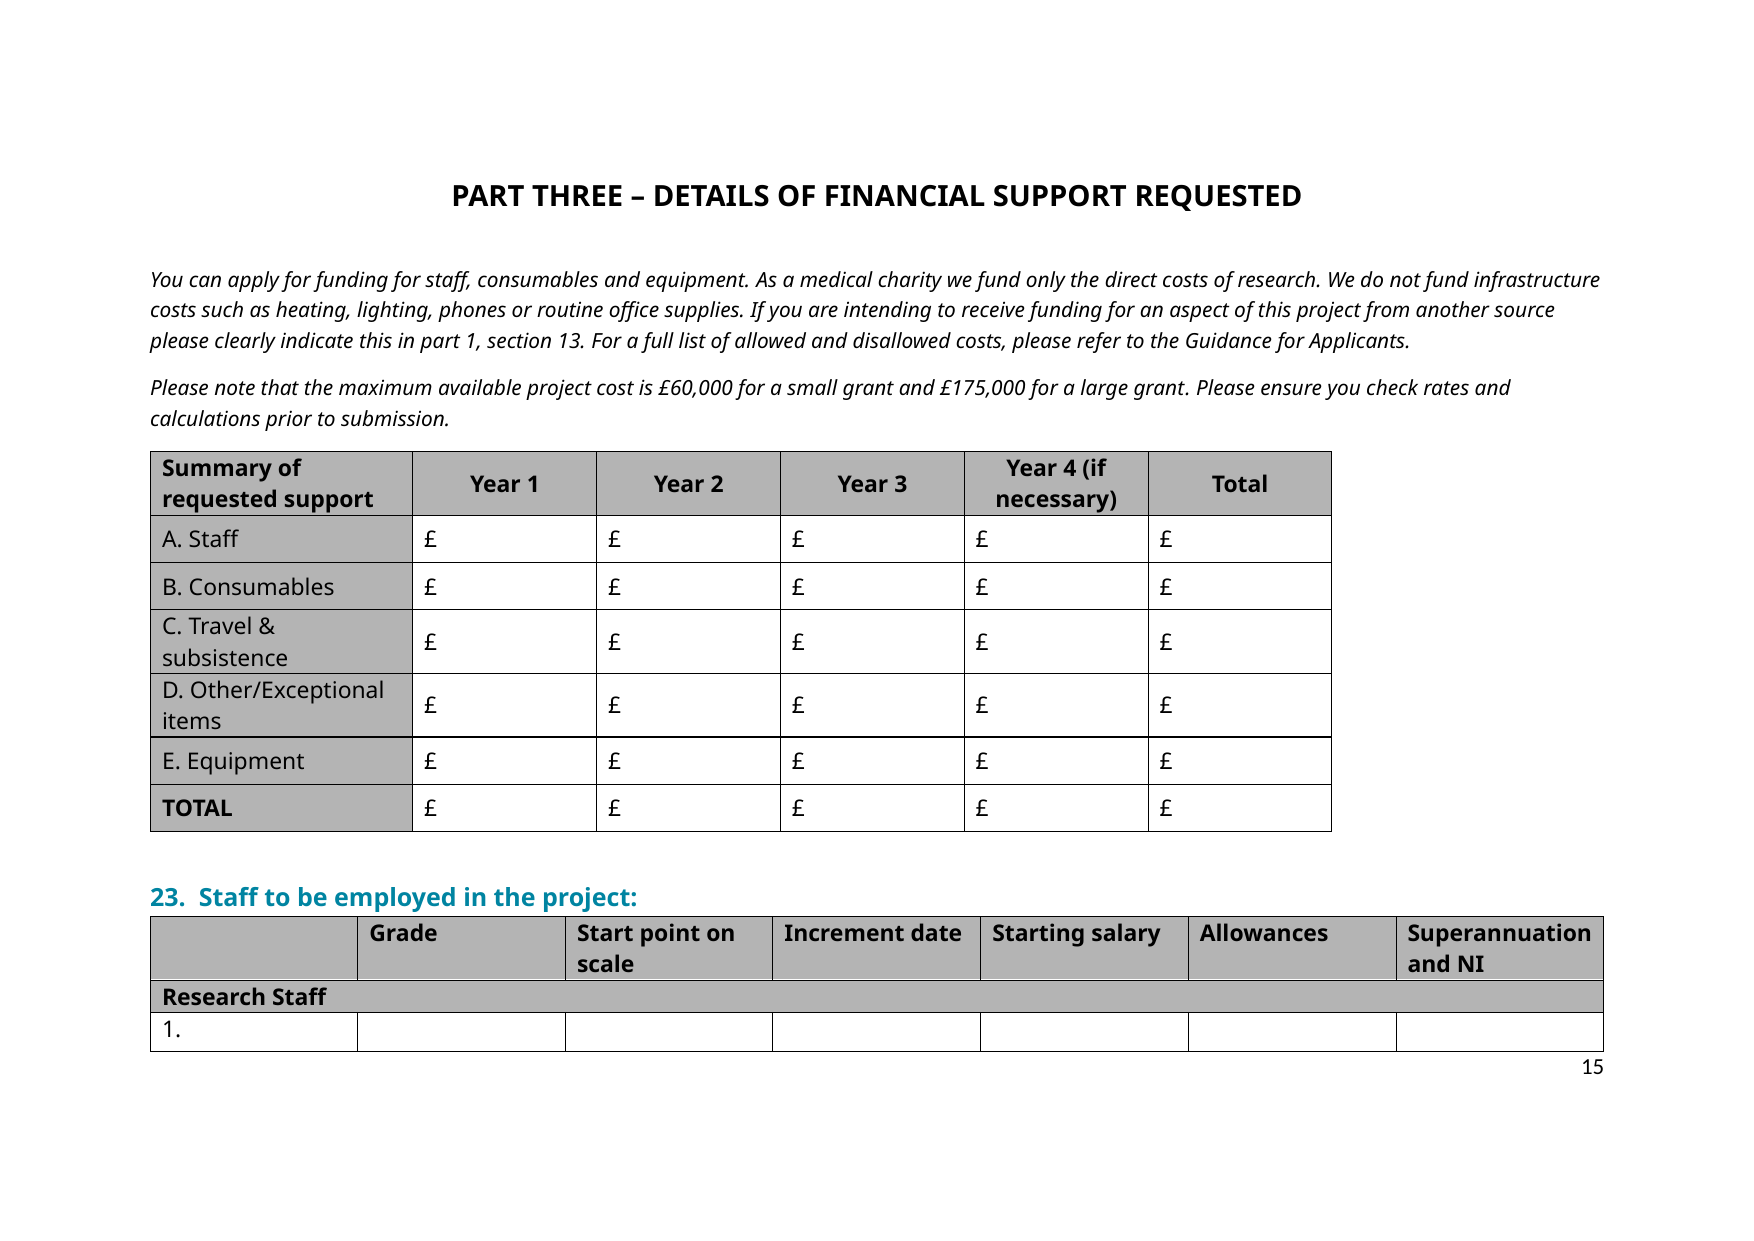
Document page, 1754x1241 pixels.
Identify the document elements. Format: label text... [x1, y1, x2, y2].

table_header Year 3 [781, 452, 964, 515]
table_cell £ [965, 738, 1148, 784]
table_cell £ [965, 785, 1148, 831]
table_cell A. Staff [151, 516, 412, 562]
table_cell D. Other/Exceptional items [151, 674, 412, 736]
table_cell £ [1149, 738, 1331, 784]
table_cell £ [1149, 785, 1331, 831]
table_cell £ [965, 610, 1148, 673]
table_cell B. Consumables [151, 563, 412, 609]
table_cell £ [1149, 674, 1331, 736]
table_cell £ [781, 674, 964, 736]
text Please note that the maximum available project cost is £60,000 for a small grant and £175,000 for a large grant. Please ensure you check rates and calculations prior to submission. [150, 373, 1604, 432]
table_cell [151, 1013, 357, 1051]
table_cell £ [597, 785, 780, 831]
table_cell £ [781, 563, 964, 609]
table_cell [1397, 1013, 1603, 1051]
table_header Superannuation and NI [1397, 917, 1603, 979]
table_header Year 4 (if necessary) [965, 452, 1148, 515]
table_cell £ [413, 516, 596, 562]
table_cell £ [781, 785, 964, 831]
table_header Starting salary [981, 917, 1188, 979]
table_header Year 1 [413, 452, 596, 515]
table_cell £ [413, 785, 596, 831]
table_cell [1189, 1013, 1396, 1051]
table_cell £ [413, 563, 596, 609]
table_header Total [1149, 452, 1331, 515]
table_cell £ [597, 674, 780, 736]
table_cell £ [781, 610, 964, 673]
table_header Grade [358, 917, 565, 979]
table_cell £ [597, 516, 780, 562]
table_cell £ [413, 610, 596, 673]
table_cell [358, 1013, 565, 1051]
table_cell £ [413, 674, 596, 736]
table_cell [566, 1013, 772, 1051]
table_cell £ [965, 516, 1148, 562]
table_cell [773, 1013, 980, 1051]
table_cell £ [1149, 563, 1331, 609]
table_header Increment date [773, 917, 980, 979]
table_header Allowances [1189, 917, 1396, 979]
text You can apply for funding for staff, consumables and equipment. As a medical charity we fund only the direct costs of research. We do not fund infrastructure costs such as heating, lighting, phones or routine office supplies. If you are intending to receive funding for an aspect of this project from another source please clearly indicate this in part 1, section 13. For a full list of allowed and disallowed costs, please refer to the Guidance for Applicants. [150, 265, 1604, 354]
table_header [151, 917, 357, 979]
table_cell [981, 1013, 1188, 1051]
table_cell TOTAL [151, 785, 412, 831]
table_cell £ [597, 563, 780, 609]
table_cell E. Equipment [151, 738, 412, 784]
table_cell Research Staff [151, 981, 1603, 1012]
subtitle 23. Staff to be employed in the project: [150, 879, 1604, 913]
table_header Start point on scale [566, 917, 772, 979]
table_cell £ [781, 738, 964, 784]
table_cell £ [1149, 516, 1331, 562]
table_cell £ [965, 563, 1148, 609]
table_cell £ [1149, 610, 1331, 673]
table_cell £ [781, 516, 964, 562]
table_cell £ [597, 738, 780, 784]
table_header Year 2 [597, 452, 780, 515]
table_cell £ [413, 738, 596, 784]
table_cell C. Travel & subsistence [151, 610, 412, 673]
table_header Summary of requested support [151, 452, 412, 515]
table_cell £ [965, 674, 1148, 736]
table_cell £ [597, 610, 780, 673]
subtitle PART THREE – DETAILS OF FINANCIAL SUPPORT REQUESTED [150, 175, 1604, 215]
